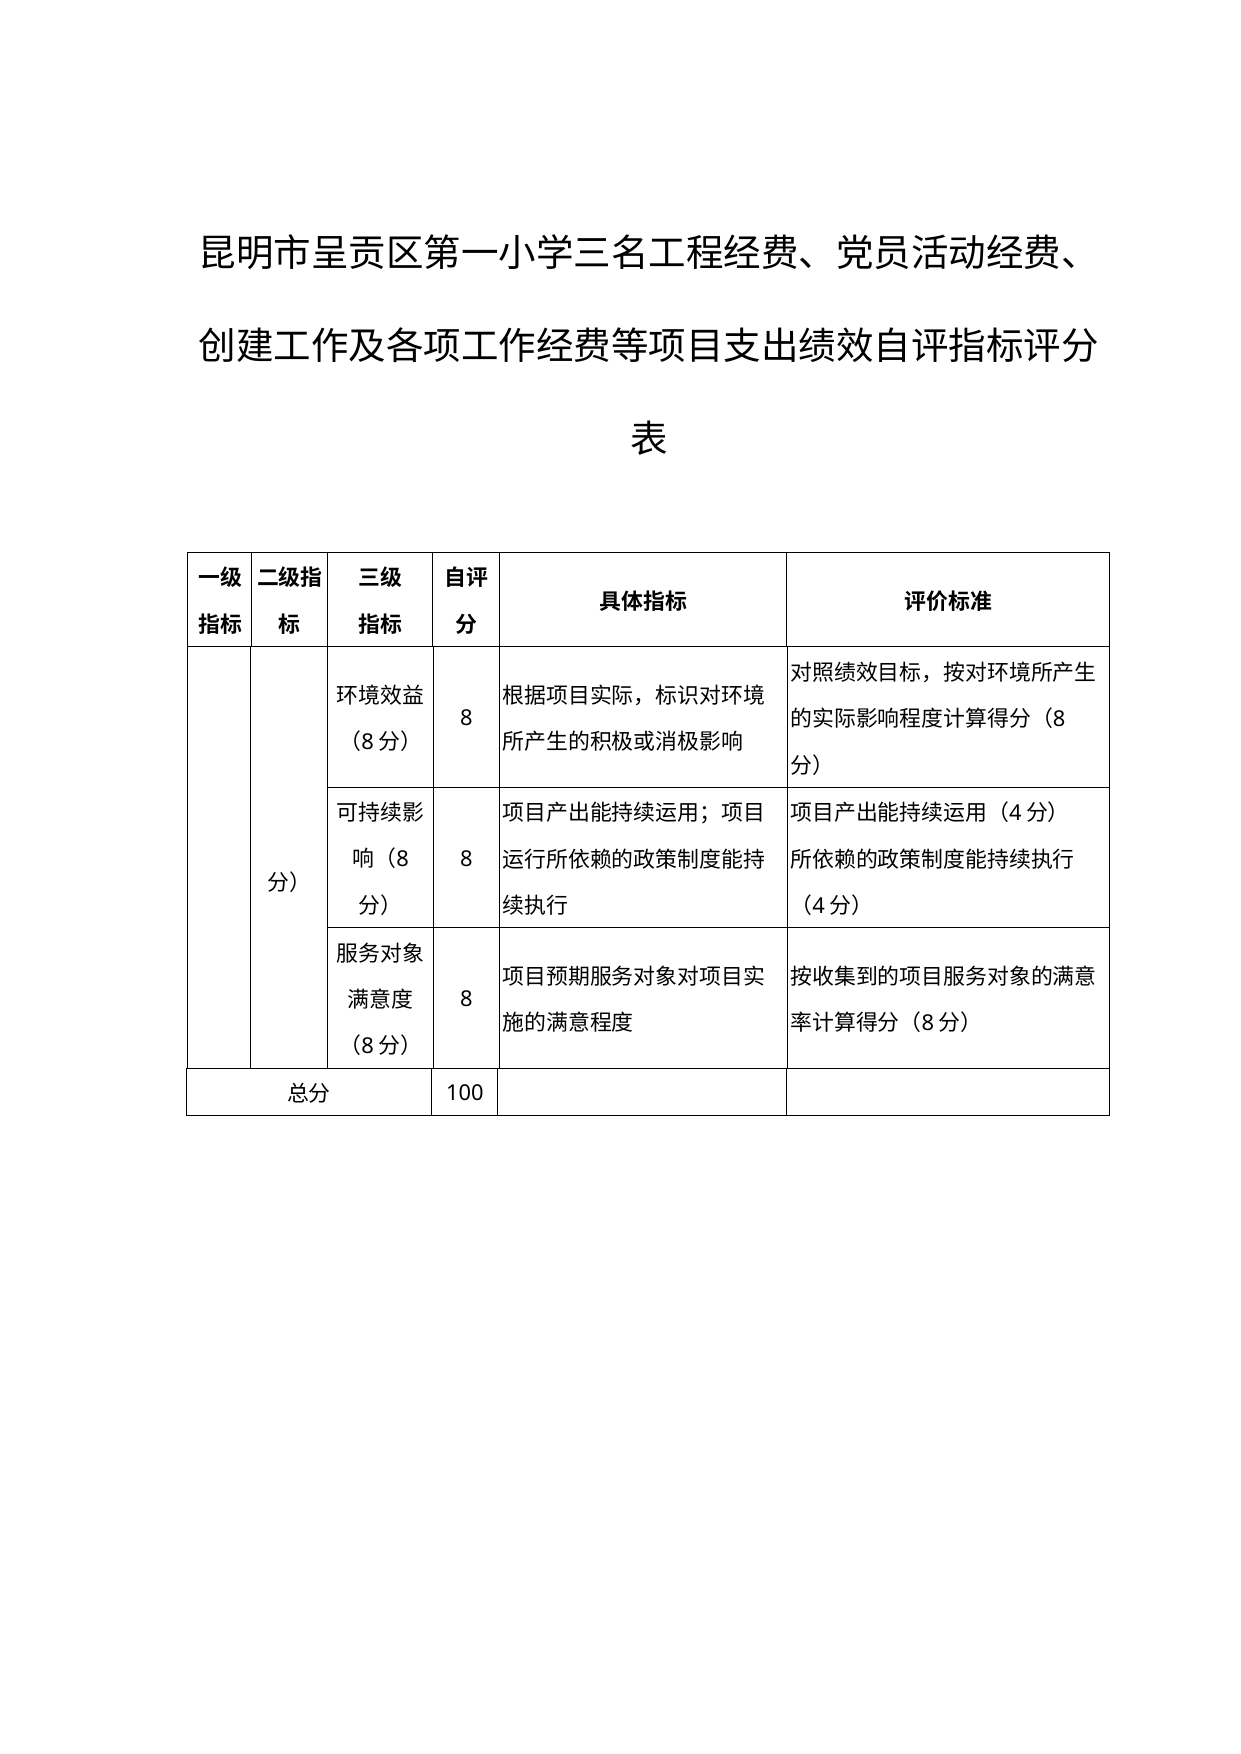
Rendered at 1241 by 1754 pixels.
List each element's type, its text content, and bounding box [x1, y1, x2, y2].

table_cell 自评分 [433, 553, 499, 646]
table_cell [498, 1069, 786, 1115]
table_cell 评价标准 [787, 553, 1109, 646]
table_cell 服务对象满意度 （8分） [328, 928, 433, 1067]
table_cell 项目产出能持续运用；项目运行所依赖的政策制度能持续执行 [500, 788, 787, 927]
table_cell 三级 指标 [328, 553, 432, 646]
table_cell 二级指标 [252, 553, 327, 646]
table_cell 具体指标 [500, 553, 786, 646]
table_cell 项目产出能持续运用（4分） 所依赖的政策制度能持续执行（4分） [788, 788, 1109, 927]
table_cell 对照绩效目标，按对环境所产生的实际影响程度计算得分（8分） [788, 647, 1109, 787]
table_cell 8 [434, 928, 499, 1067]
table_cell 8 [434, 647, 499, 787]
table_header 昆明市呈贡区第一小学三名工程经费、党员活动经费、创建工作及各项工作经费等项目支出绩效自评指标评分表 [188, 180, 1109, 552]
table_cell 一级指标 [188, 553, 251, 646]
table_cell 8 [434, 788, 499, 927]
table_cell 项目预期服务对象对项目实施的满意程度 [500, 928, 787, 1067]
table_cell 环境效益（8分） [328, 647, 433, 787]
table_cell 可持续影响（8分） [328, 788, 433, 927]
table_cell 按收集到的项目服务对象的满意率计算得分（8分） [788, 928, 1109, 1067]
table_cell 总分 [187, 1069, 431, 1115]
table_cell [787, 1069, 1109, 1115]
table_cell 根据项目实际，标识对环境所产生的积极或消极影响 [500, 647, 787, 787]
table_cell 100 [432, 1069, 497, 1115]
